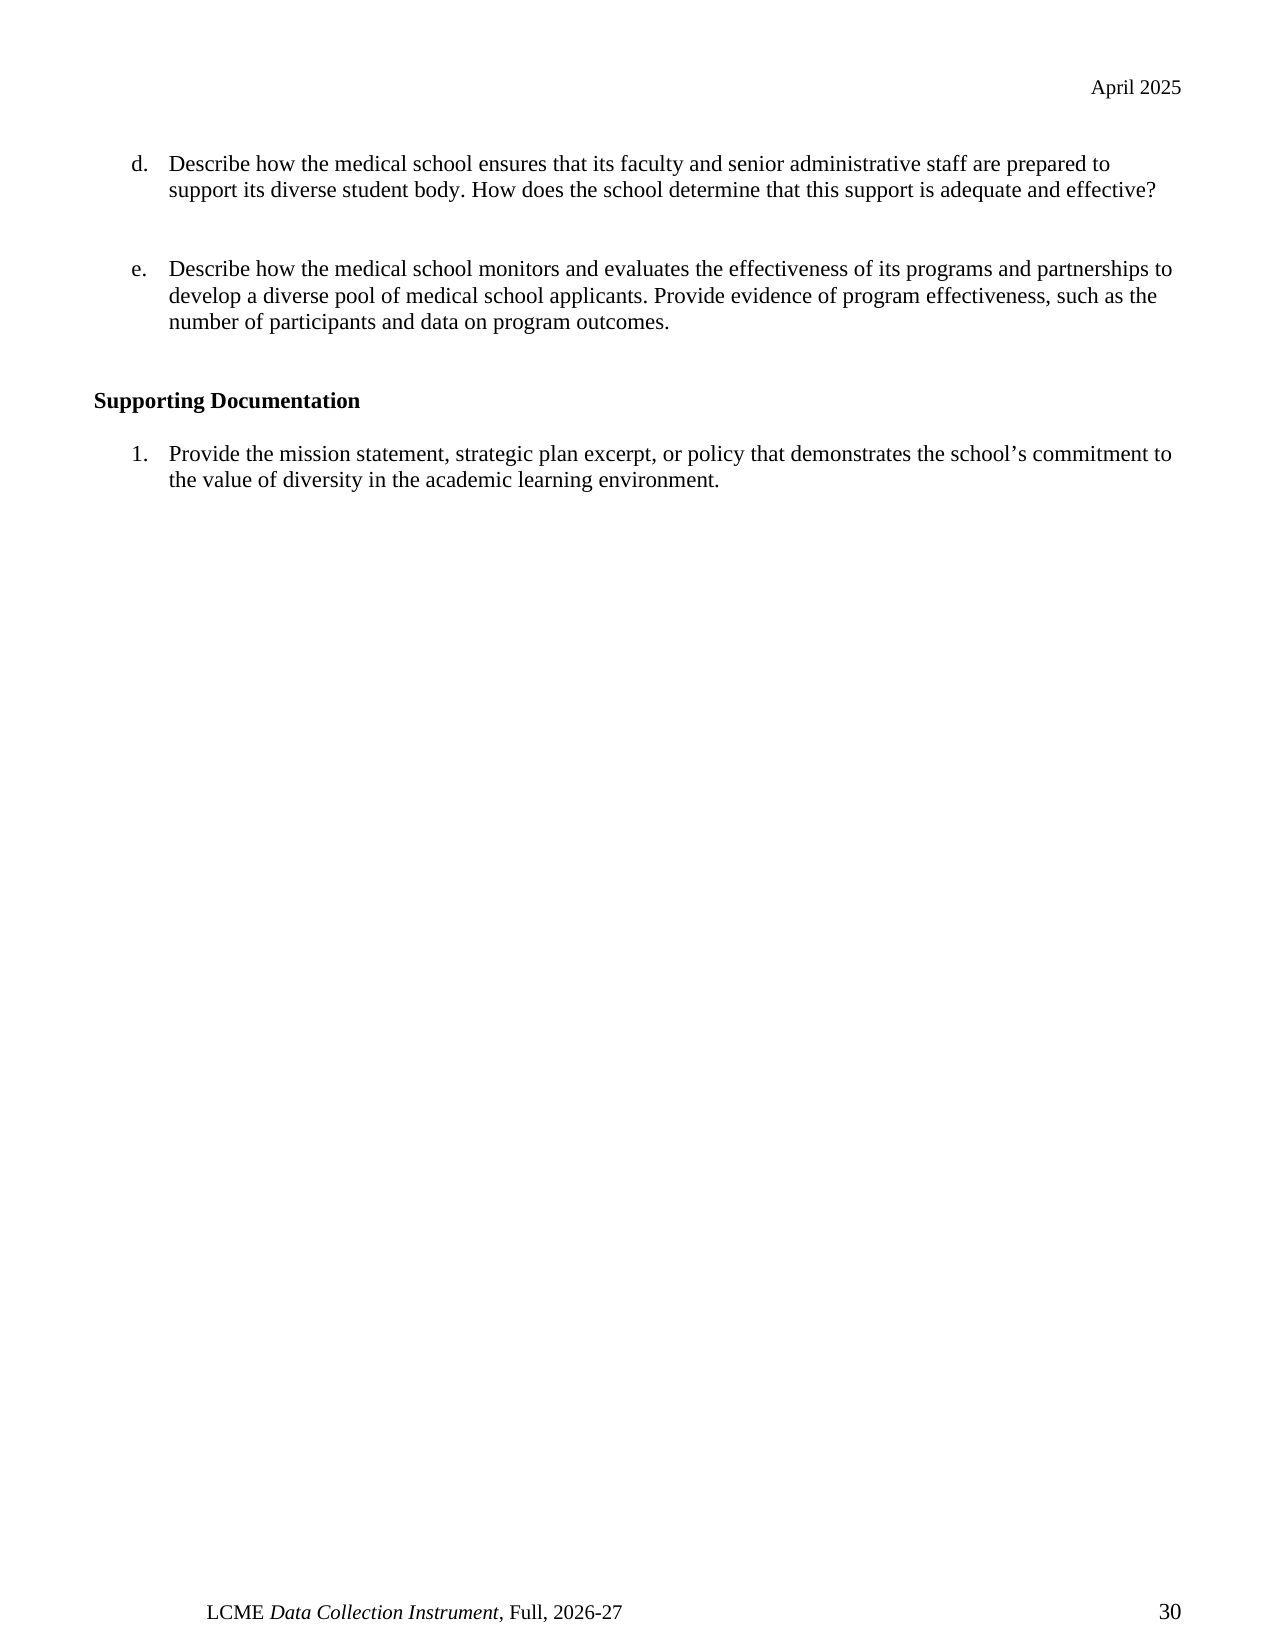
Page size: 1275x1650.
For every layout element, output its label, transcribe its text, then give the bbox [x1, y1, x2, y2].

subtitle Supporting Documentation [94, 387, 1181, 413]
text d. Describe how the medical school ensures that its faculty and senior administrative staff are prepared to support its diverse student body. How does the school determine that this support is adequate and effective? [131, 150, 1181, 203]
text e. Describe how the medical school monitors and evaluates the effectiveness of its programs and partnerships to develop a diverse pool of medical school applicants. Provide evidence of program effectiveness, such as the number of participants and data on program outcomes. [131, 255, 1181, 334]
text 1. Provide the mission statement, strategic plan excerpt, or policy that demonstrates the school’s commitment to the value of diversity in the academic learning environment. [131, 440, 1181, 493]
